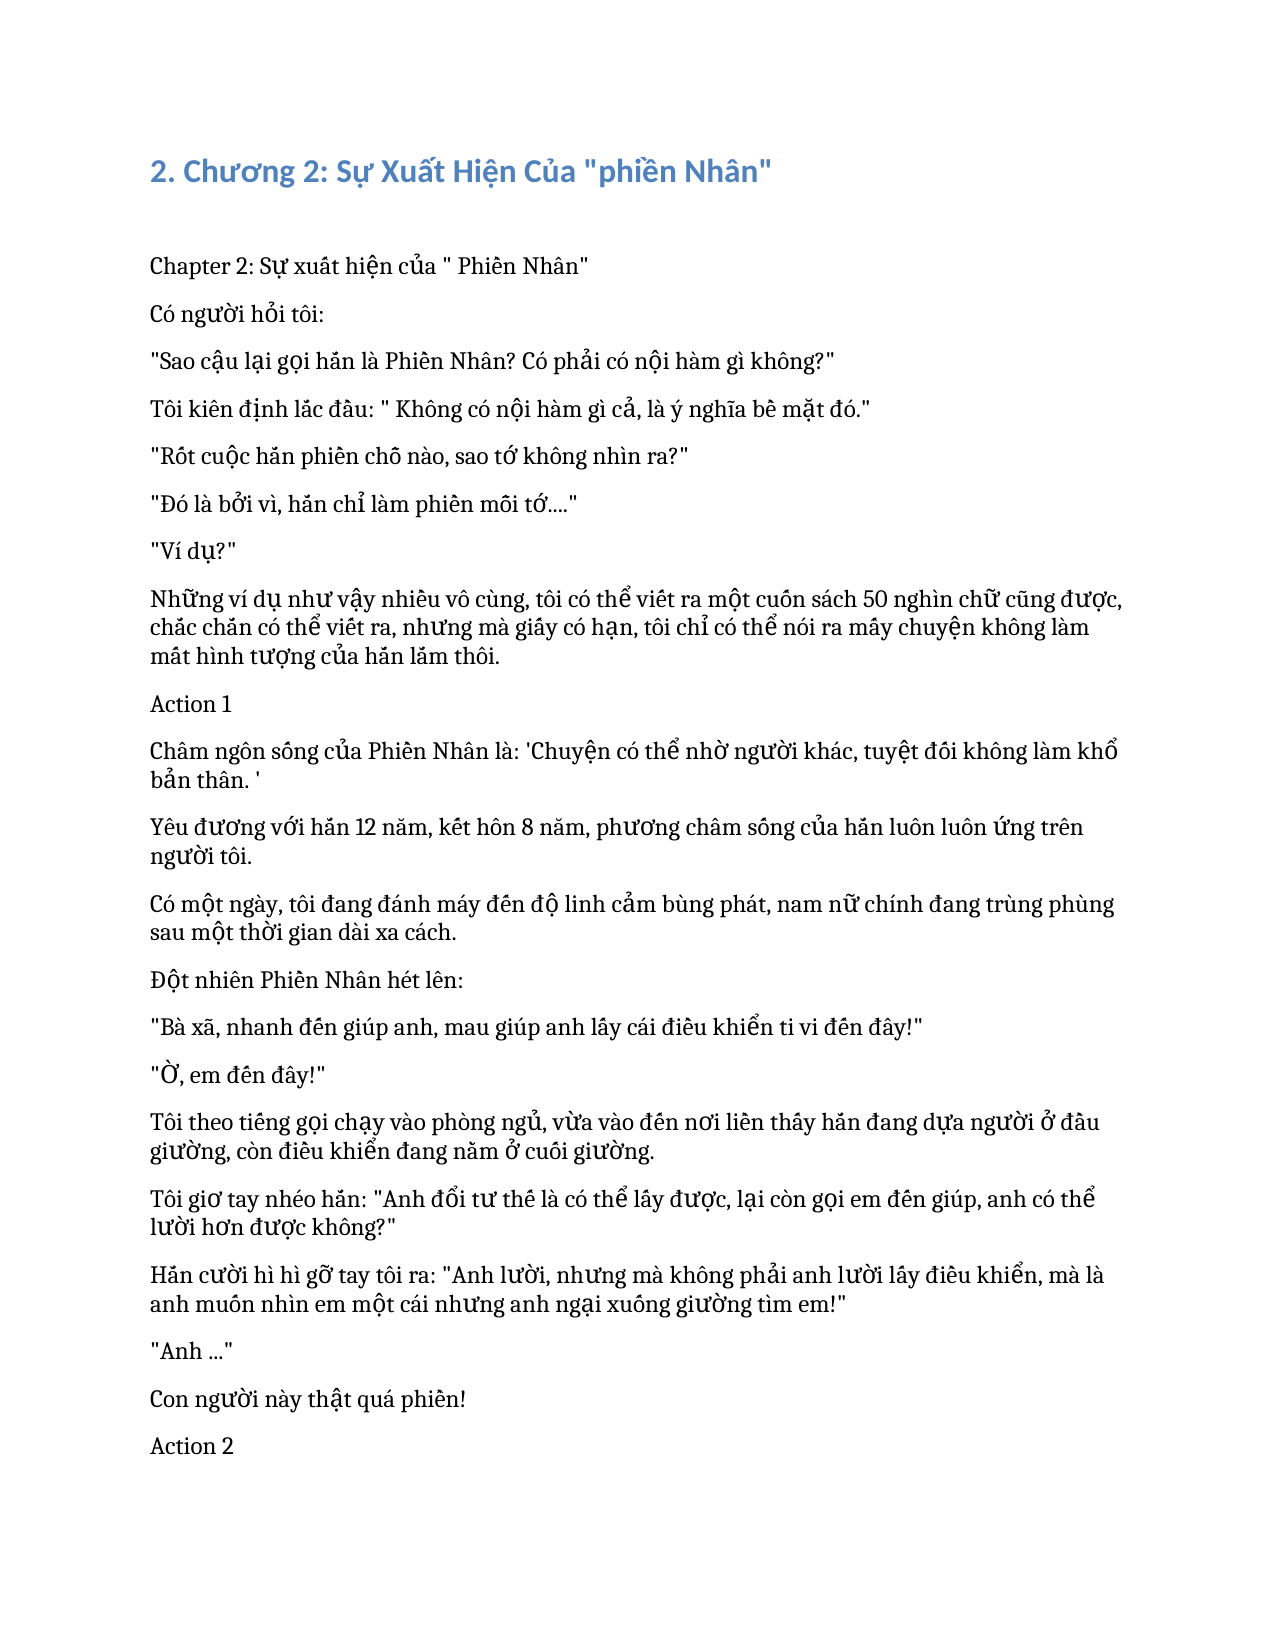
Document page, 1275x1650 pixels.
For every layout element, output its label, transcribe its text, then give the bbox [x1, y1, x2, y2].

text Đột nhiên Phiền Nhân hét lên: [150, 966, 1125, 994]
text "Rốt cuộc hắn phiền chỗ nào, sao tớ không nhìn ra?" [150, 442, 1125, 471]
text "Sao cậu lại gọi hắn là Phiền Nhân? Có phải có nội hàm gì không?" [150, 347, 1125, 376]
text Action 1 [150, 689, 1125, 718]
text Những ví dụ như vậy nhiều vô cùng, tôi có thể viết ra một cuốn sách 50 nghìn chữ cũng được, chắc chắn có thể viết ra, nhưng mà giấy có hạn, tôi chỉ có thể nói ra mấy chuyện không làm mất hình tượng của hắn lắm thôi. [150, 584, 1125, 671]
text Hắn cười hì hì gỡ tay tôi ra: "Anh lười, nhưng mà không phải anh lười lấy điều khiển, mà là anh muốn nhìn em một cái nhưng anh ngại xuống giường tìm em!" [150, 1261, 1125, 1318]
text "Bà xã, nhanh đến giúp anh, mau giúp anh lấy cái điều khiển ti vi đến đây!" [150, 1013, 1125, 1042]
text "Đó là bởi vì, hắn chỉ làm phiền mỗi tớ...." [150, 489, 1125, 518]
text "Anh ..." [150, 1337, 1125, 1366]
subtitle 2. Chương 2: Sự Xuất Hiện Của "phiền Nhân" [150, 150, 1125, 191]
text Yêu đương với hắn 12 năm, kết hôn 8 năm, phương châm sống của hắn luôn luôn ứng trên người tôi. [150, 813, 1125, 871]
text Tôi kiên định lắc đầu: " Không có nội hàm gì cả, là ý nghĩa bề mặt đó." [150, 394, 1125, 423]
text Tôi theo tiếng gọi chạy vào phòng ngủ, vừa vào đến nơi liền thấy hắn đang dựa người ở đầu giường, còn điều khiển đang nằm ở cuối giường. [150, 1108, 1125, 1166]
text Con người này thật quá phiền! [150, 1384, 1125, 1413]
text "Ờ, em đến đây!" [150, 1061, 1125, 1089]
text "Ví dụ?" [150, 537, 1125, 566]
text Chapter 2: Sự xuất hiện của " Phiền Nhân" [150, 194, 1125, 281]
text Châm ngôn sống của Phiền Nhân là: 'Chuyện có thể nhờ người khác, tuyệt đối không làm khổ bản thân. ' [150, 737, 1125, 794]
text Tôi giơ tay nhéo hắn: "Anh đổi tư thế là có thể lấy được, lại còn gọi em đến giúp, anh có thể lười hơn được không?" [150, 1184, 1125, 1242]
text Có người hỏi tôi: [150, 299, 1125, 328]
text Action 2 [150, 1432, 1125, 1461]
text Có một ngày, tôi đang đánh máy đến độ linh cảm bùng phát, nam nữ chính đang trùng phùng sau một thời gian dài xa cách. [150, 889, 1125, 947]
